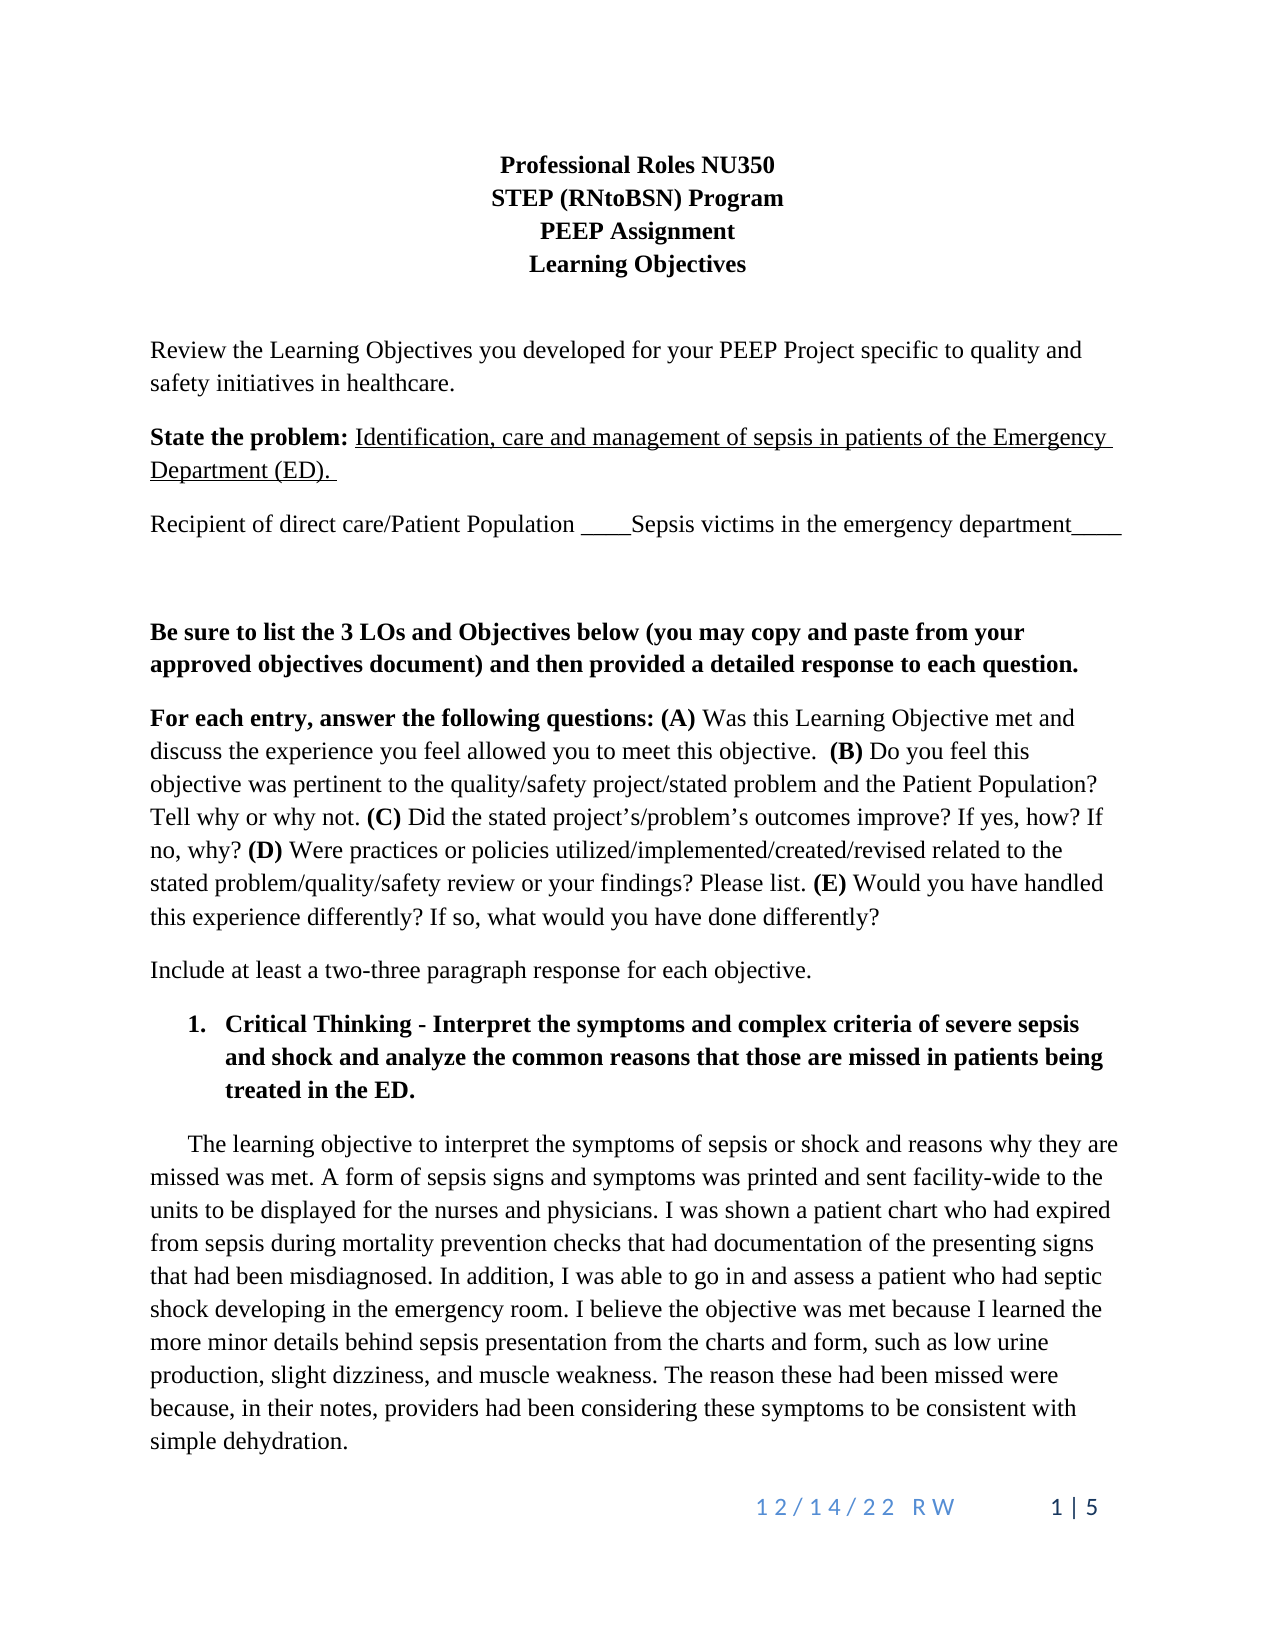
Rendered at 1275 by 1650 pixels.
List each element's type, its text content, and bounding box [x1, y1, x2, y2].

text STEP (RNtoBSN) Program [150, 183, 1125, 212]
text The learning objective to interpret the symptoms of sepsis or shock and reasons why they are missed was met. A form of sepsis signs and symptoms was printed and sent facility-wide to the units to be displayed for the nurses and physicians. I was shown a patient chart who had expired from sepsis during mortality prevention checks that had documentation of the presenting signs that had been misdiagnosed. In addition, I was able to go in and assess a patient who had septic shock developing in the emergency room. I believe the objective was met because I learned the more minor details behind sepsis presentation from the charts and form, such as low urine production, slight dizziness, and muscle weakness. The reason these had been missed were because, in their notes, providers had been considering these symptoms to be consistent with simple dehydration. [150, 1129, 1125, 1455]
text For each entry, answer the following questions: (A) Was this Learning Objective met and discuss the experience you feel allowed you to meet this objective. (B) Do you feel this objective was pertinent to the quality/safety project/stated problem and the Patient Population? Tell why or why not. (C) Did the stated project’s/problem’s outcomes improve? If yes, how? If no, why? (D) Were practices or policies utilized/implemented/created/revised related to the stated problem/quality/safety review or your findings? Please list. (E) Would you have handled this experience differently? If so, what would you have done differently? [150, 703, 1125, 930]
text Be sure to list the 3 LOs and Objectives below (you may copy and paste from your approved objectives document) and then provided a detailed response to each question. [150, 617, 1125, 678]
text PEEP Assignment [150, 216, 1125, 245]
text Learning Objectives [150, 249, 1125, 278]
text Include at least a two-three paragraph response for each objective. [150, 955, 1125, 984]
text Recipient of direct care/Patient Population ____Sepsis victims in the emergency department____ [150, 509, 1125, 538]
list Critical Thinking - Interpret the symptoms and complex criteria of severe sepsis and shock and analyze the common reasons that those are missed in patients being treated in the ED. [187, 1009, 1125, 1104]
text Professional Roles NU350 [150, 150, 1125, 179]
text State the problem: Identification, care and management of sepsis in patients of the Emergency Department (ED). [150, 422, 1125, 484]
text Review the Learning Objectives you developed for your PEEP Project specific to quality and safety initiatives in healthcare. [150, 335, 1125, 397]
